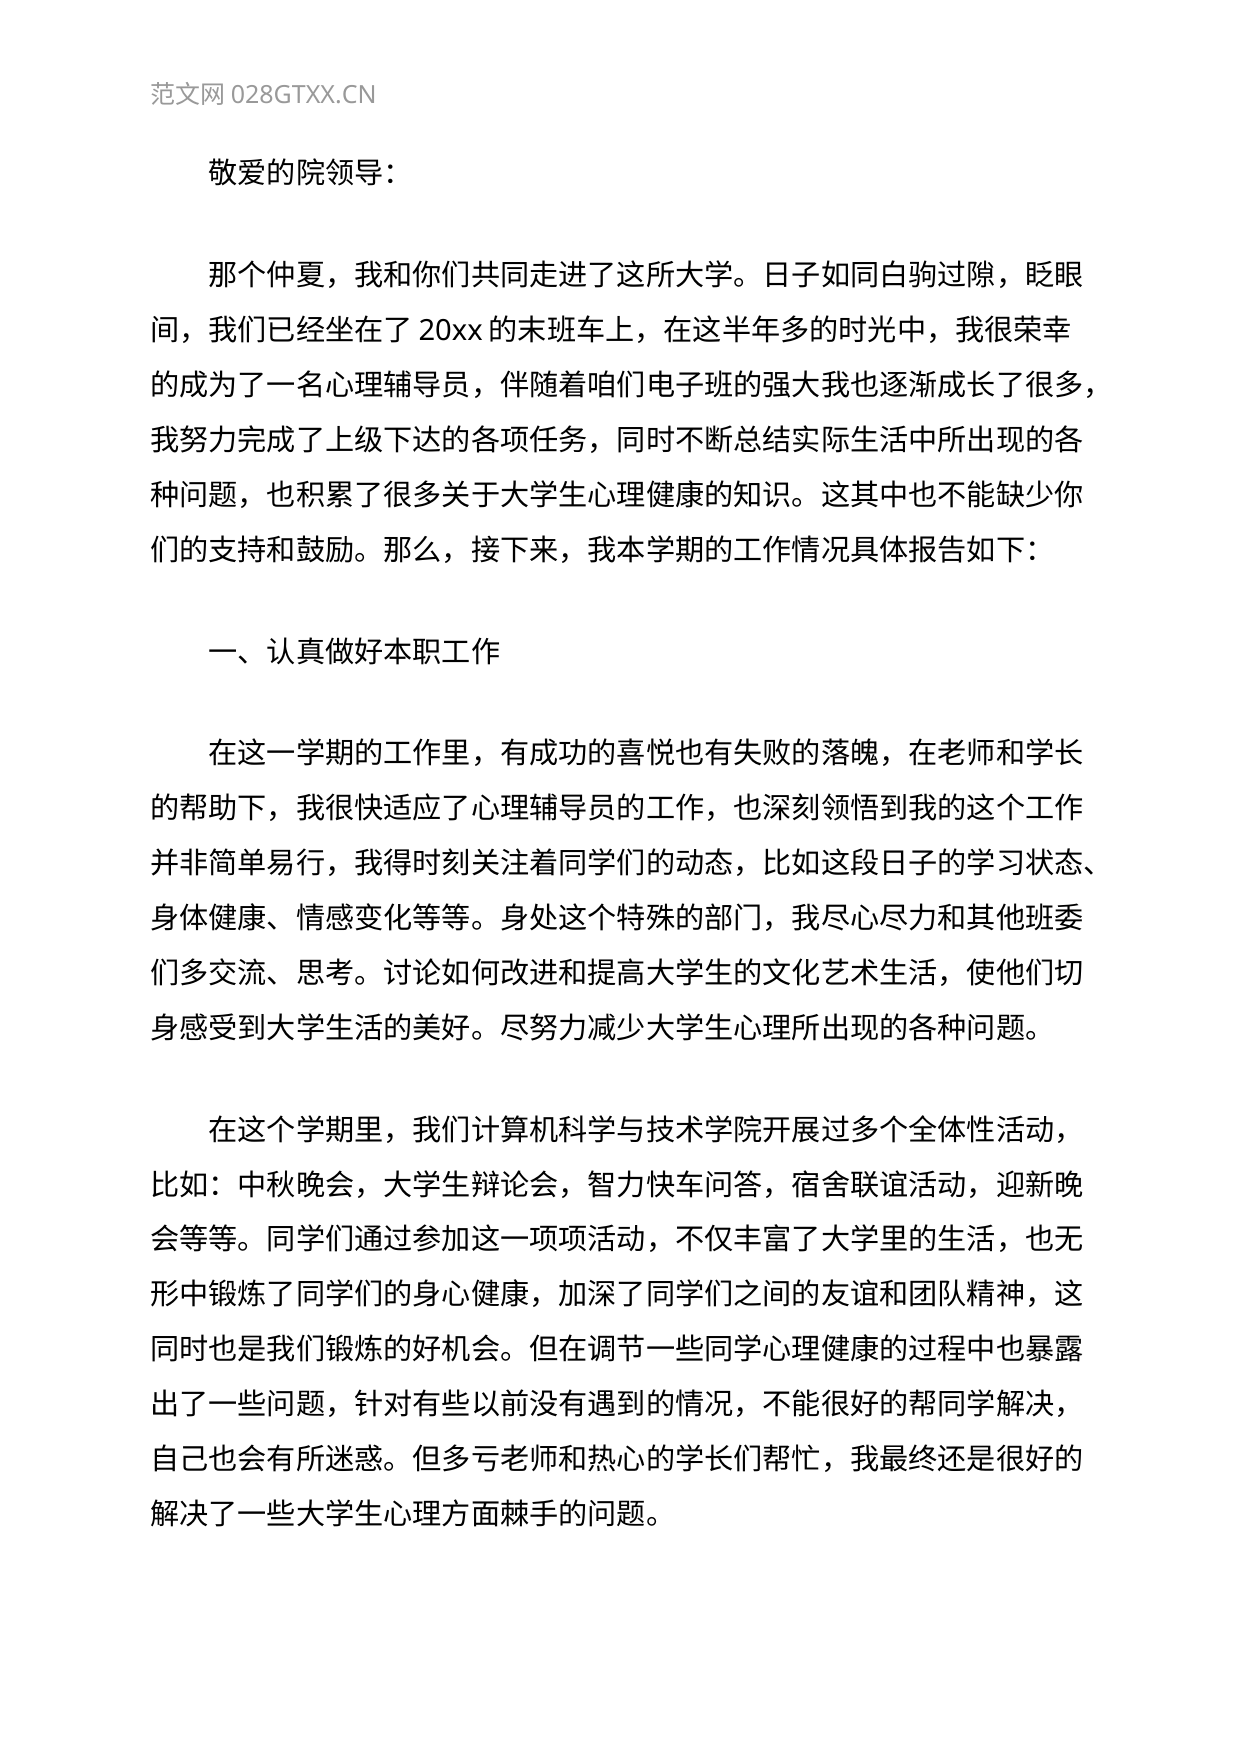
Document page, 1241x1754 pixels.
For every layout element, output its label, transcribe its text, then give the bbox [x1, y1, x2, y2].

text 在这个学期里，我们计算机科学与技术学院开展过多个全体性活动，比如：中秋晚会，大学生辩论会，智力快车问答，宿舍联谊活动，迎新晚会等等。同学们通过参加这一项项活动，不仅丰富了大学里的生活，也无形中锻炼了同学们的身心健康，加深了同学们之间的友谊和团队精神，这同时也是我们锻炼的好机会。但在调节一些同学心理健康的过程中也暴露出了一些问题，针对有些以前没有遇到的情况，不能很好的帮同学解决，自己也会有所迷惑。但多亏老师和热心的学长们帮忙，我最终还是很好的解决了一些大学生心理方面棘手的问题。 [150, 1106, 1090, 1533]
text 敬爱的院领导： [150, 150, 1090, 192]
text 在这一学期的工作里，有成功的喜悦也有失败的落魄，在老师和学长的帮助下，我很快适应了心理辅导员的工作，也深刻领悟到我的这个工作并非简单易行，我得时刻关注着同学们的动态，比如这段日子的学习状态、身体健康、情感变化等等。身处这个特殊的部门，我尽心尽力和其他班委们多交流、思考。讨论如何改进和提高大学生的文化艺术生活，使他们切身感受到大学生活的美好。尽努力减少大学生心理所出现的各种问题。 [150, 730, 1090, 1047]
text 那个仲夏，我和你们共同走进了这所大学。日子如同白驹过隙，眨眼间，我们已经坐在了20xx的末班车上，在这半年多的时光中，我很荣幸的成为了一名心理辅导员，伴随着咱们电子班的强大我也逐渐成长了很多，我努力完成了上级下达的各项任务，同时不断总结实际生活中所出现的各种问题，也积累了很多关于大学生心理健康的知识。这其中也不能缺少你们的支持和鼓励。那么，接下来，我本学期的工作情况具体报告如下： [150, 252, 1090, 569]
text 一、认真做好本职工作 [150, 628, 1090, 670]
